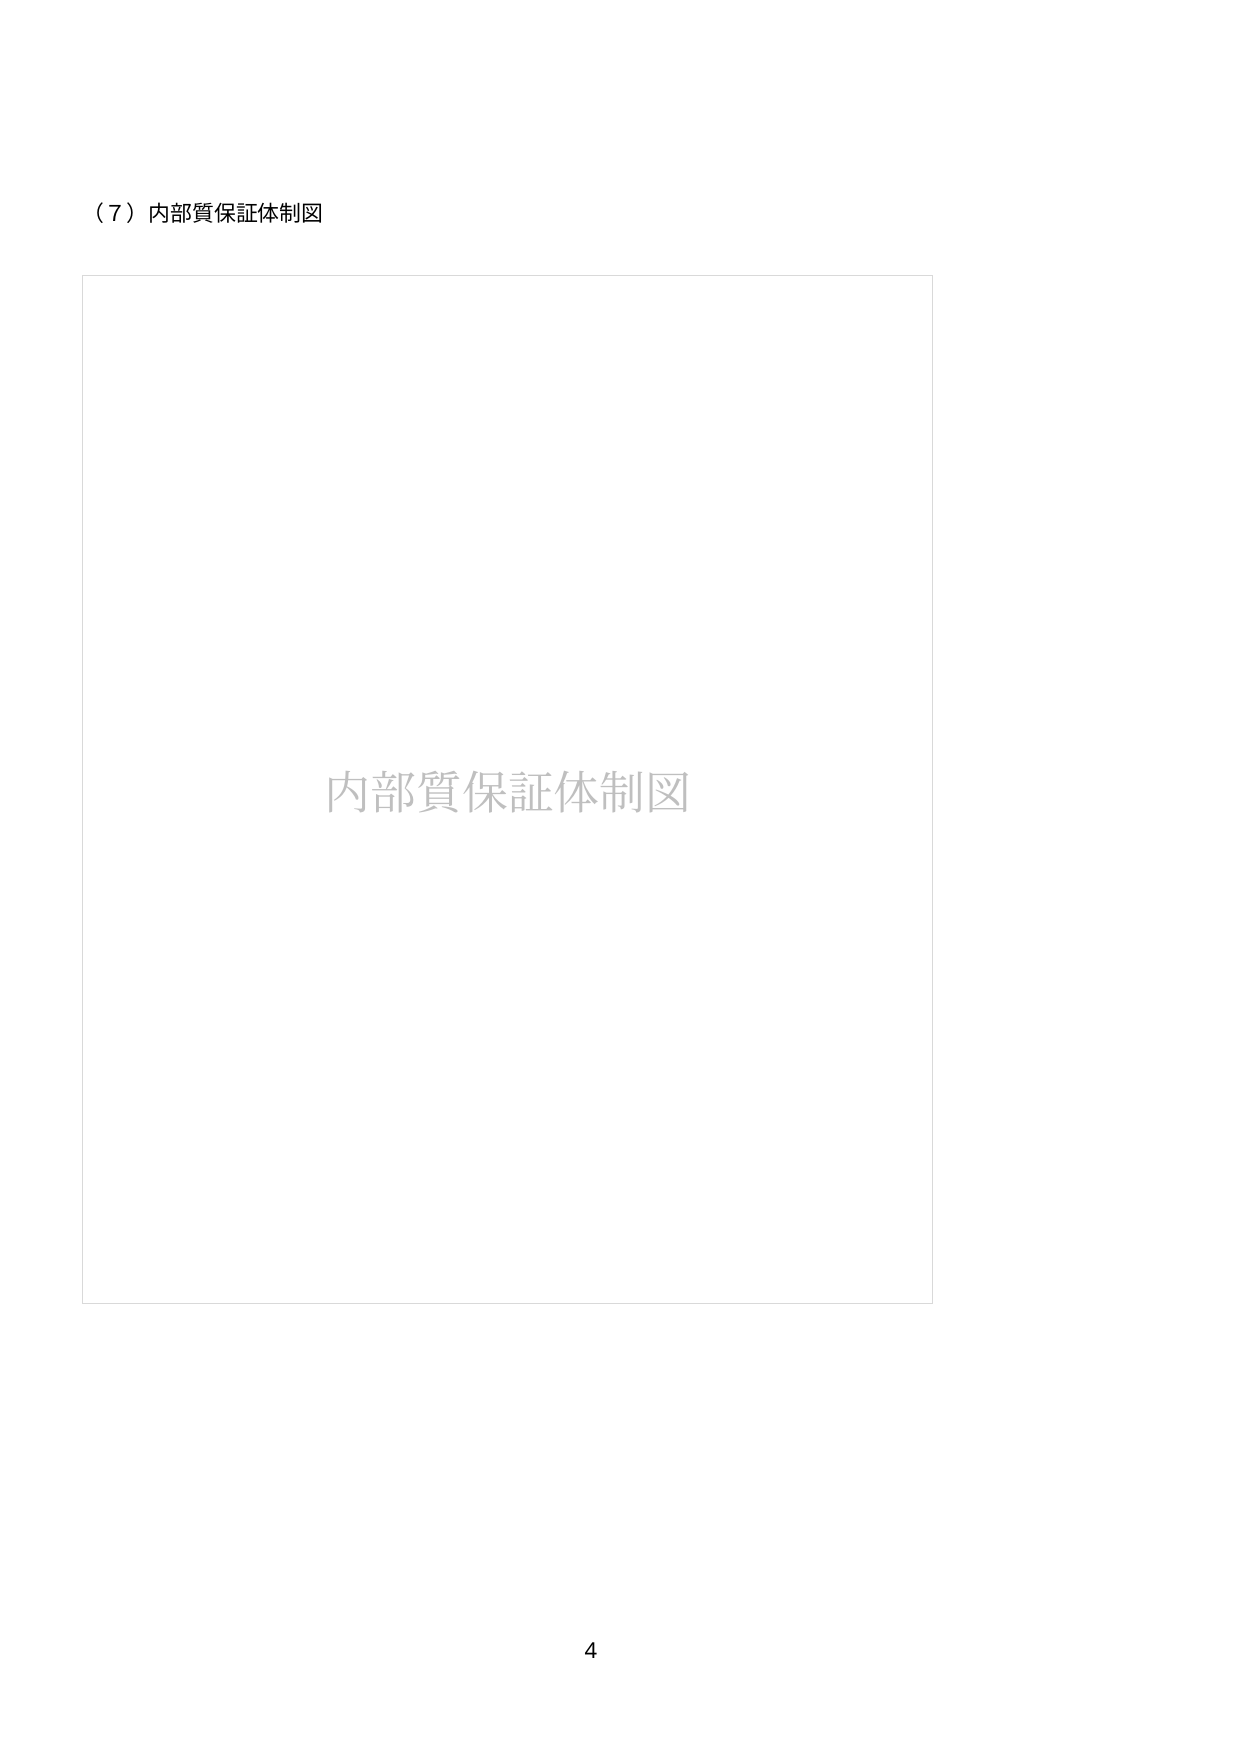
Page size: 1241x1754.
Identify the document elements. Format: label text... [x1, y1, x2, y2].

text （７）内部質保証体制図 [83, 193, 1098, 231]
